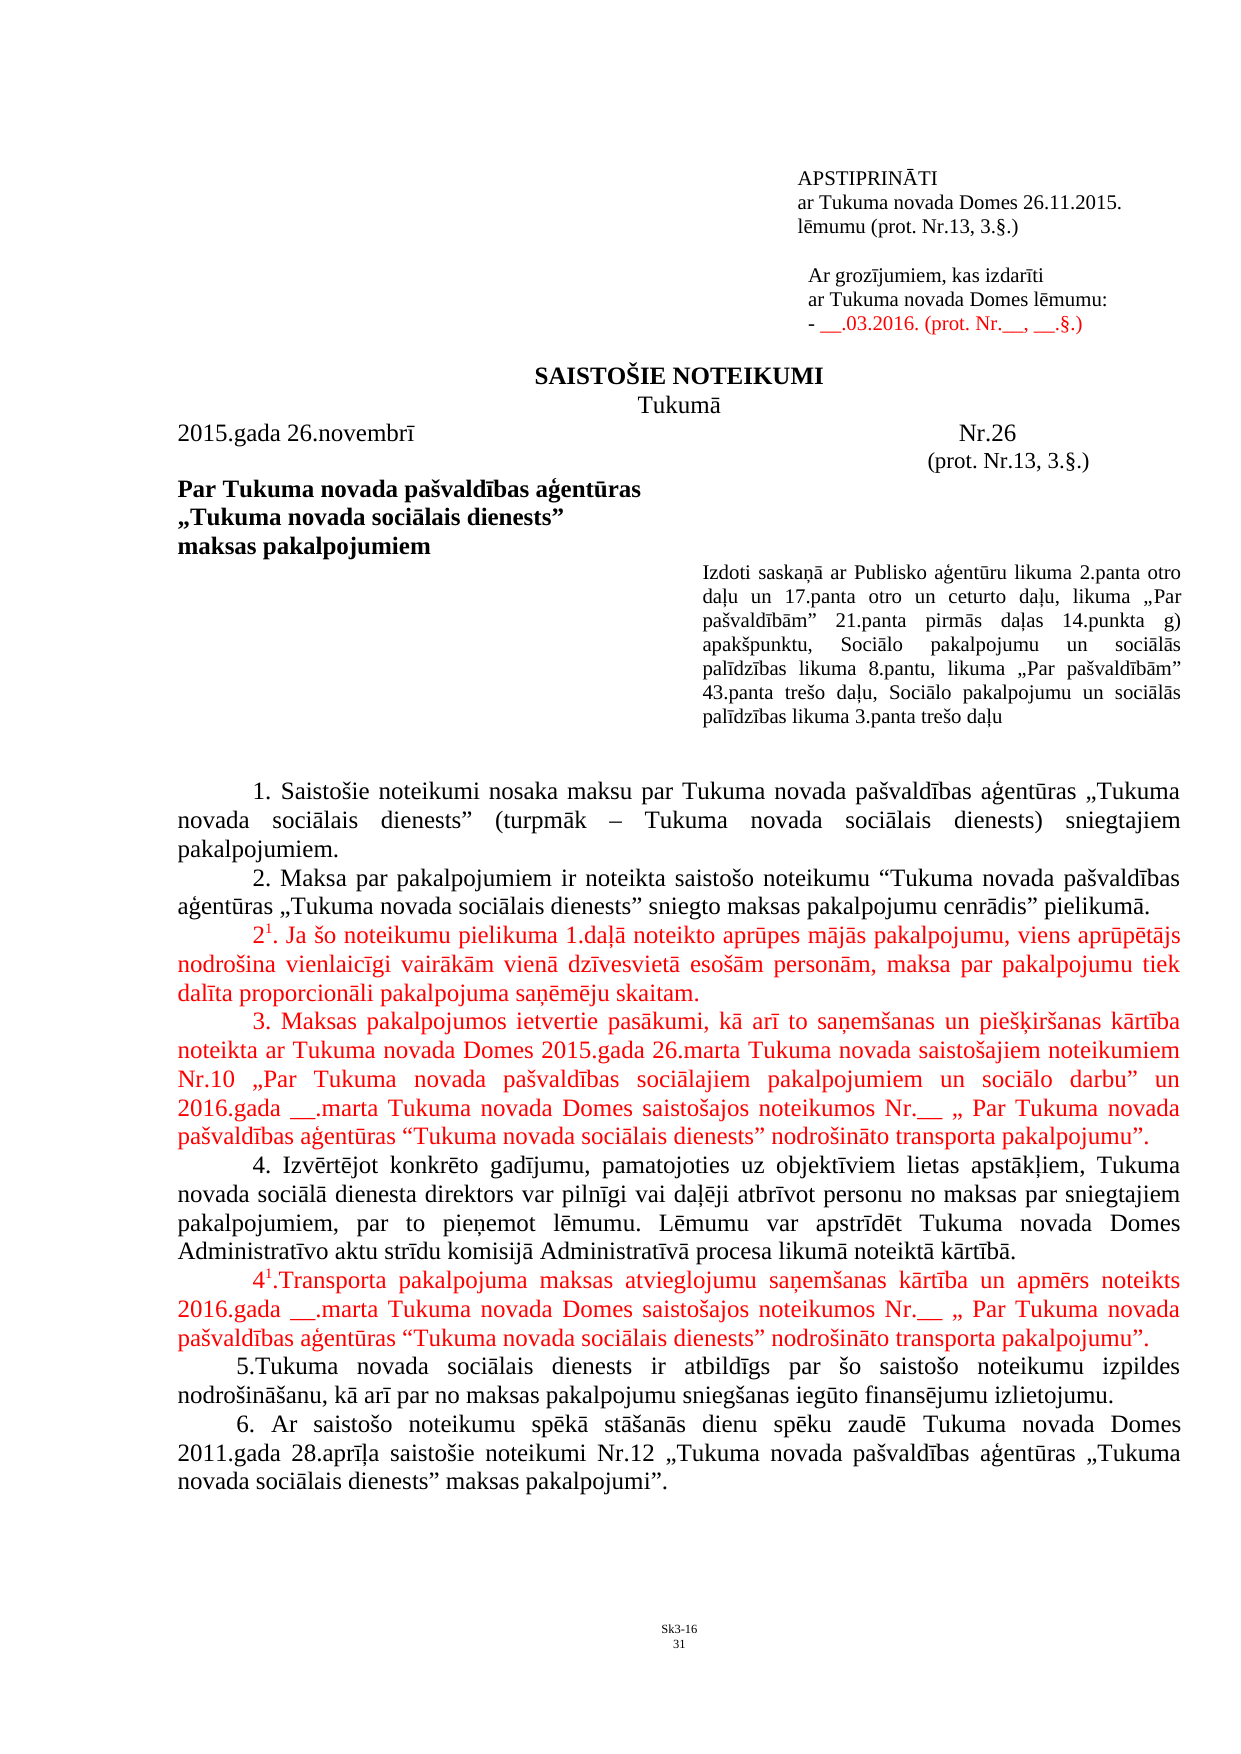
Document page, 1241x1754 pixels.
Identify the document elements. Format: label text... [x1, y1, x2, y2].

text maksas pakalpojumiem [177, 531, 1181, 560]
text 2015.gada 26.novembrī Nr.26 [177, 418, 1181, 447]
text lēmumu (prot. Nr.13, 3.§.) [777, 214, 1181, 238]
text 2. Maksa par pakalpojumiem ir noteikta saistošo noteikumu “Tukuma novada pašvaldības aģentūras „Tukuma novada sociālais dienests” sniegto maksas pakalpojumu cenrādis” pielikumā. [177, 863, 1181, 920]
text Tukumā [177, 390, 1181, 418]
text - __.03.2016. (prot. Nr.__, __.§.) [777, 311, 1181, 335]
text 4. Izvērtējot konkrēto gadījumu, pamatojoties uz objektīviem lietas apstākļiem, Tukuma novada sociālā dienesta direktors var pilnīgi vai daļēji atbrīvot personu no maksas par sniegtajiem pakalpojumiem, par to pieņemot lēmumu. Lēmumu var apstrīdēt Tukuma novada Domes Administratīvo aktu strīdu komisijā Administratīvā procesa likumā noteiktā kārtībā. [177, 1150, 1181, 1265]
text Par Tukuma novada pašvaldības aģentūras [177, 474, 1181, 502]
text ar Tukuma novada Domes 26.11.2015. [777, 190, 1181, 214]
text Ar grozījumiem, kas izdarīti [777, 262, 1181, 287]
text 3. Maksas pakalpojumos ietvertie pasākumi, kā arī to saņemšanas un piešķiršanas kārtība noteikta ar Tukuma novada Domes 2015.gada 26.marta Tukuma novada saistošajiem noteikumiem Nr.10 „Par Tukuma novada pašvaldības sociālajiem pakalpojumiem un sociālo darbu” un 2016.gada __.marta Tukuma novada Domes saistošajos noteikumos Nr.__ „ Par Tukuma novada pašvaldības aģentūras “Tukuma novada sociālais dienests” nodrošināto transporta pakalpojumu”. [177, 1006, 1181, 1150]
text SAISTOŠIE NOTEIKUMI [177, 361, 1181, 390]
text APSTIPRINĀTI [767, 166, 1181, 190]
text 41.Transporta pakalpojuma maksas atvieglojumu saņemšanas kārtība un apmērs noteikts 2016.gada __.marta Tukuma novada Domes saistošajos noteikumos Nr.__ „ Par Tukuma novada pašvaldības aģentūras “Tukuma novada sociālais dienests” nodrošināto transporta pakalpojumu”. [177, 1265, 1181, 1351]
list Saistošie noteikumi nosaka maksu par Tukuma novada pašvaldības aģentūras „Tukuma novada sociālais dienests” (turpmāk – Tukuma novada sociālais dienests) sniegtajiem pakalpojumiem. [177, 776, 1181, 863]
text 6. Ar saistošo noteikumu spēkā stāšanās dienu spēku zaudē Tukuma novada Domes 2011.gada 28.aprīļa saistošie noteikumi Nr.12 „Tukuma novada pašvaldības aģentūras „Tukuma novada sociālais dienests” maksas pakalpojumi”. [177, 1409, 1181, 1495]
text Izdoti saskaņā ar Publisko aģentūru likuma 2.panta otro daļu un 17.panta otro un ceturto daļu, likuma „Par pašvaldībām” 21.panta pirmās daļas 14.punkta g) apakšpunktu, Sociālo pakalpojumu un sociālās palīdzības likuma 8.pantu, likuma „Par pašvaldībām” 43.panta trešo daļu, Sociālo pakalpojumu un sociālās palīdzības likuma 3.panta trešo daļu [702, 560, 1181, 728]
text ar Tukuma novada Domes lēmumu: [777, 287, 1181, 311]
text 5.Tukuma novada sociālais dienests ir atbildīgs par šo saistošo noteikumu izpildes nodrošināšanu, kā arī par no maksas pakalpojumu sniegšanas iegūto finansējumu izlietojumu. [177, 1351, 1181, 1409]
text (prot. Nr.13, 3.§.) [177, 447, 1181, 474]
text „Tukuma novada sociālais dienests” [177, 502, 1181, 531]
text 21. Ja šo noteikumu pielikuma 1.daļā noteikto aprūpes mājās pakalpojumu, viens aprūpētājs nodrošina vienlaicīgi vairākām vienā dzīvesvietā esošām personām, maksa par pakalpojumu tiek dalīta proporcionāli pakalpojuma saņēmēju skaitam. [177, 920, 1181, 1006]
